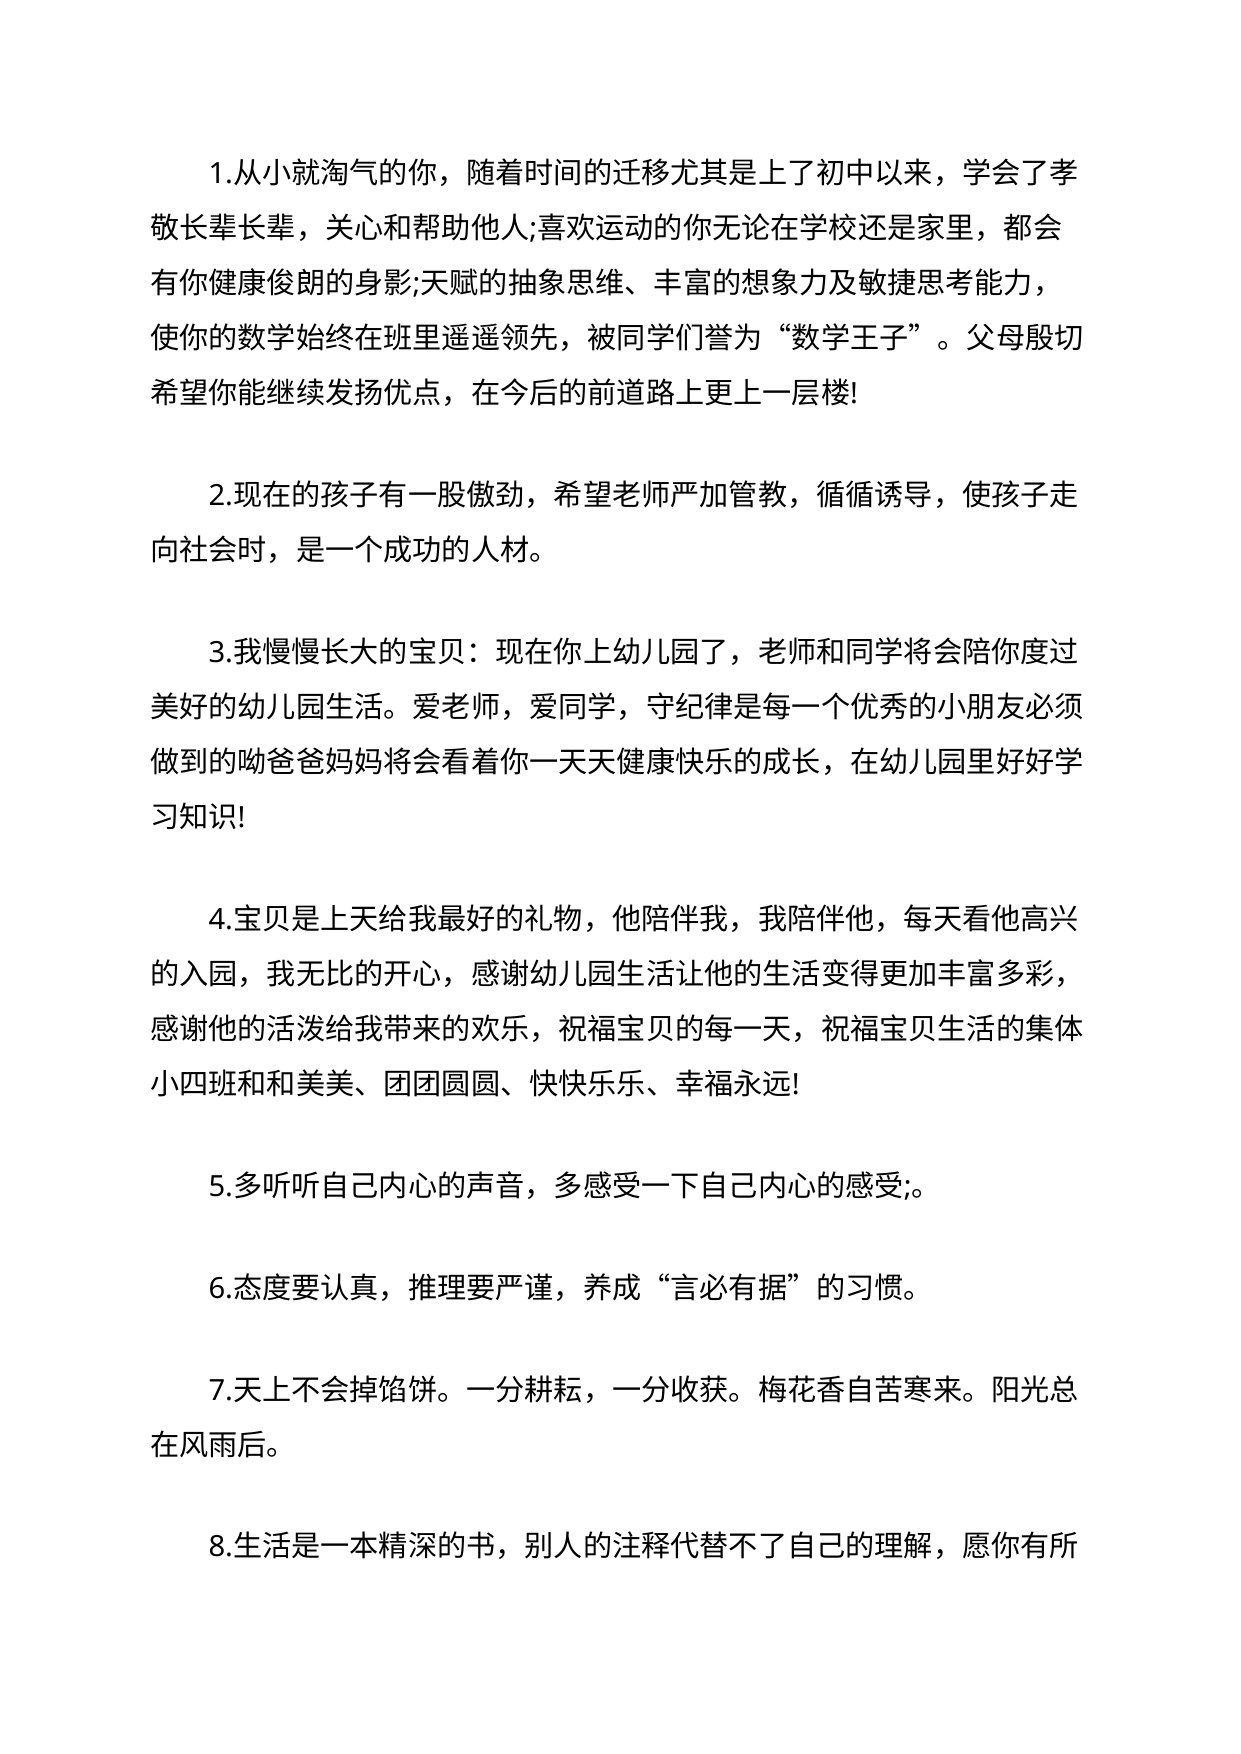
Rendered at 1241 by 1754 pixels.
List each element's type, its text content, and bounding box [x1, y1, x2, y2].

text 4.宝贝是上天给我最好的礼物，他陪伴我，我陪伴他，每天看他高兴的入园，我无比的开心，感谢幼儿园生活让他的生活变得更加丰富多彩，感谢他的活泼给我带来的欢乐，祝福宝贝的每一天，祝福宝贝生活的集体小四班和和美美、团团圆圆、快快乐乐、幸福永远! [150, 895, 1090, 1103]
text 5.多听听自己内心的声音，多感受一下自己内心的感受;。 [150, 1162, 1090, 1204]
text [150, 1523, 1090, 1565]
text 3.我慢慢长大的宝贝：现在你上幼儿园了，老师和同学将会陪你度过美好的幼儿园生活。爱老师，爱同学，守纪律是每一个优秀的小朋友必须做到的呦爸爸妈妈将会看着你一天天健康快乐的成长，在幼儿园里好好学习知识! [150, 629, 1090, 836]
text 6.态度要认真，推理要严谨，养成“言必有据”的习惯。 [150, 1264, 1090, 1307]
text 1.从小就淘气的你，随着时间的迁移尤其是上了初中以来，学会了孝敬长辈长辈，关心和帮助他人;喜欢运动的你无论在学校还是家里，都会有你健康俊朗的身影;天赋的抽象思维、丰富的想象力及敏捷思考能力，使你的数学始终在班里遥遥领先，被同学们誉为“数学王子”。父母殷切希望你能继续发扬优点，在今后的前道路上更上一层楼! [150, 150, 1090, 412]
text 7.天上不会掉馅饼。一分耕耘，一分收获。梅花香自苦寒来。阳光总在风雨后。 [150, 1366, 1090, 1463]
text 2.现在的孩子有一股傲劲，希望老师严加管教，循循诱导，使孩子走向社会时，是一个成功的人材。 [150, 472, 1090, 569]
